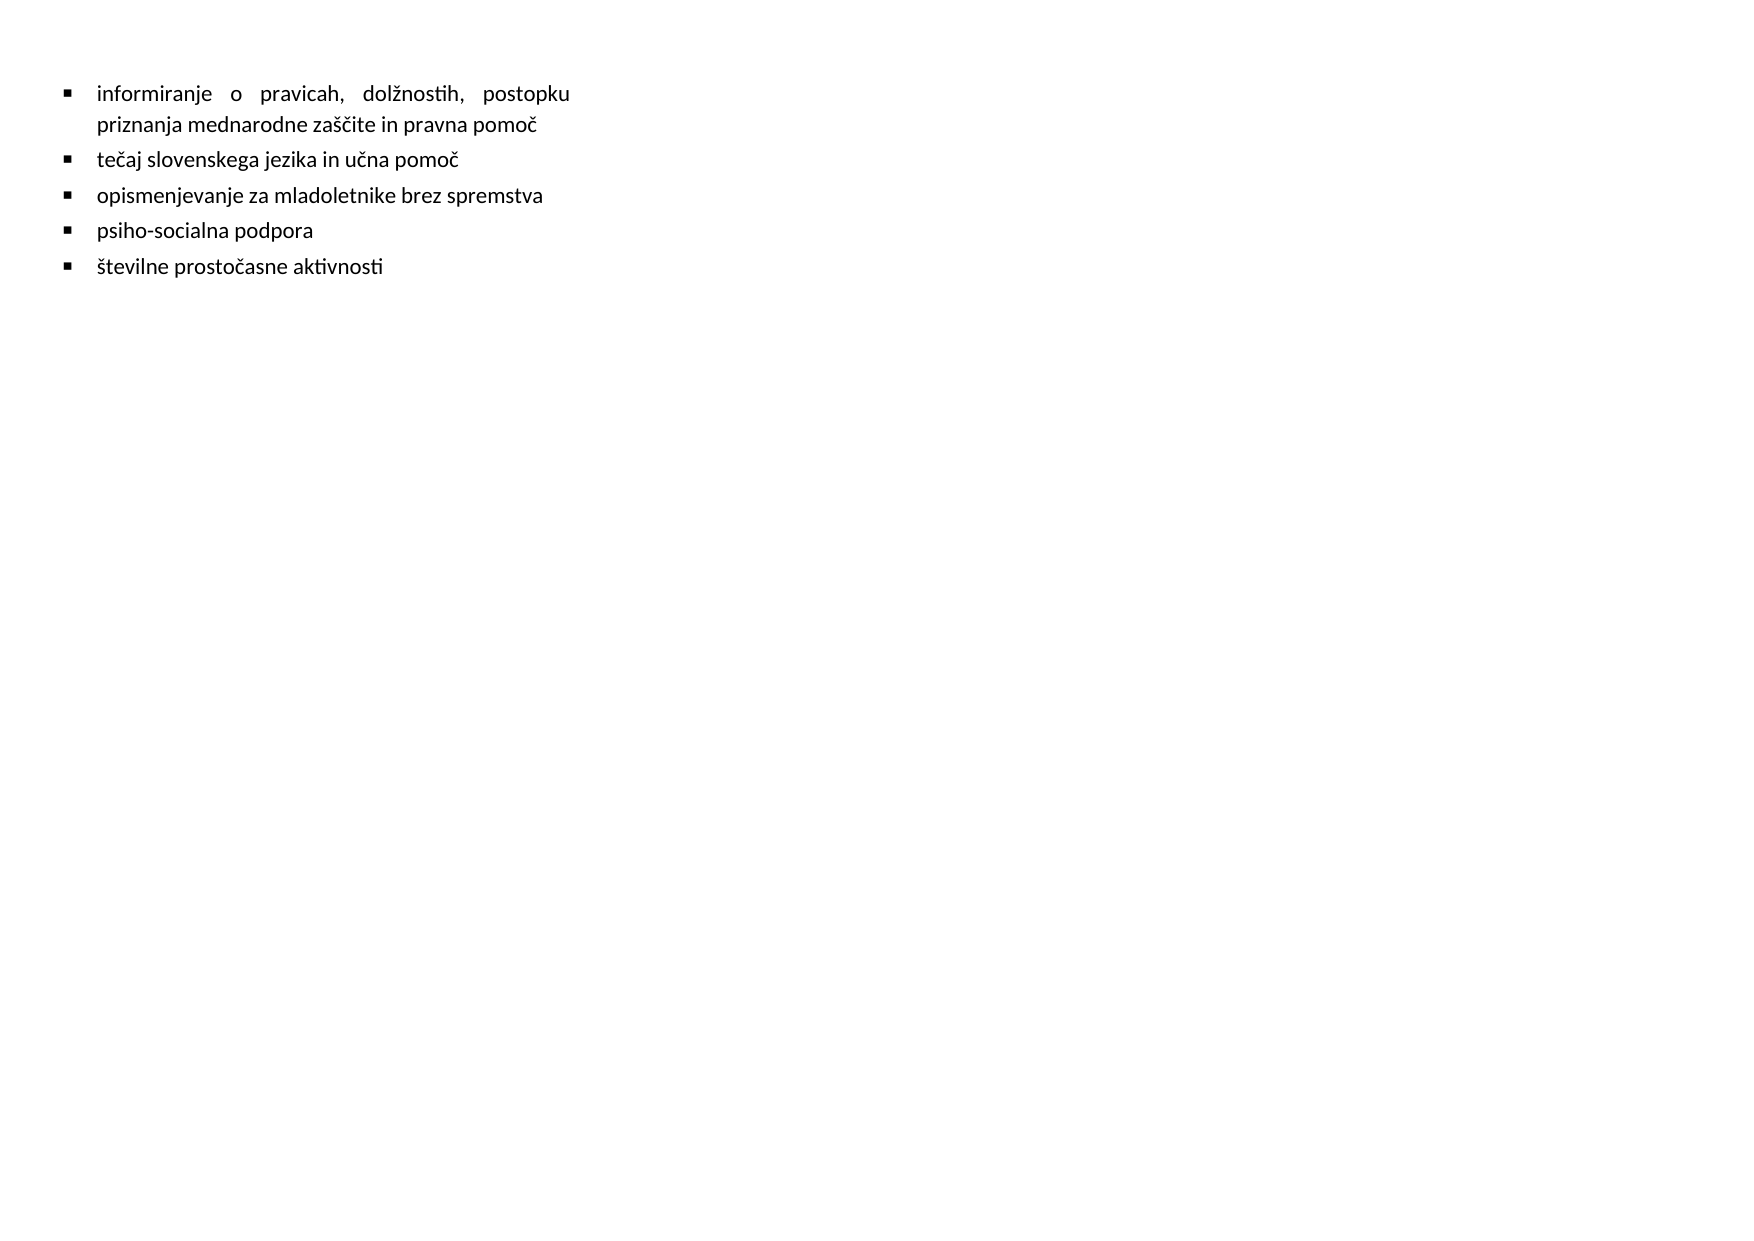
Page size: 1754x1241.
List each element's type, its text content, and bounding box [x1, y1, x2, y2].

list številne prostočasne aktivnosti [59, 252, 571, 280]
list tečaj slovenskega jezika in učna pomoč [59, 146, 571, 173]
list opismenjevanje za mladoletnike brez spremstva [59, 181, 571, 209]
list psiho-socialna podpora [59, 217, 571, 244]
list informiranje o pravicah, dolžnostih, postopku priznanja mednarodne zaščite in pravna pomoč [59, 79, 571, 138]
